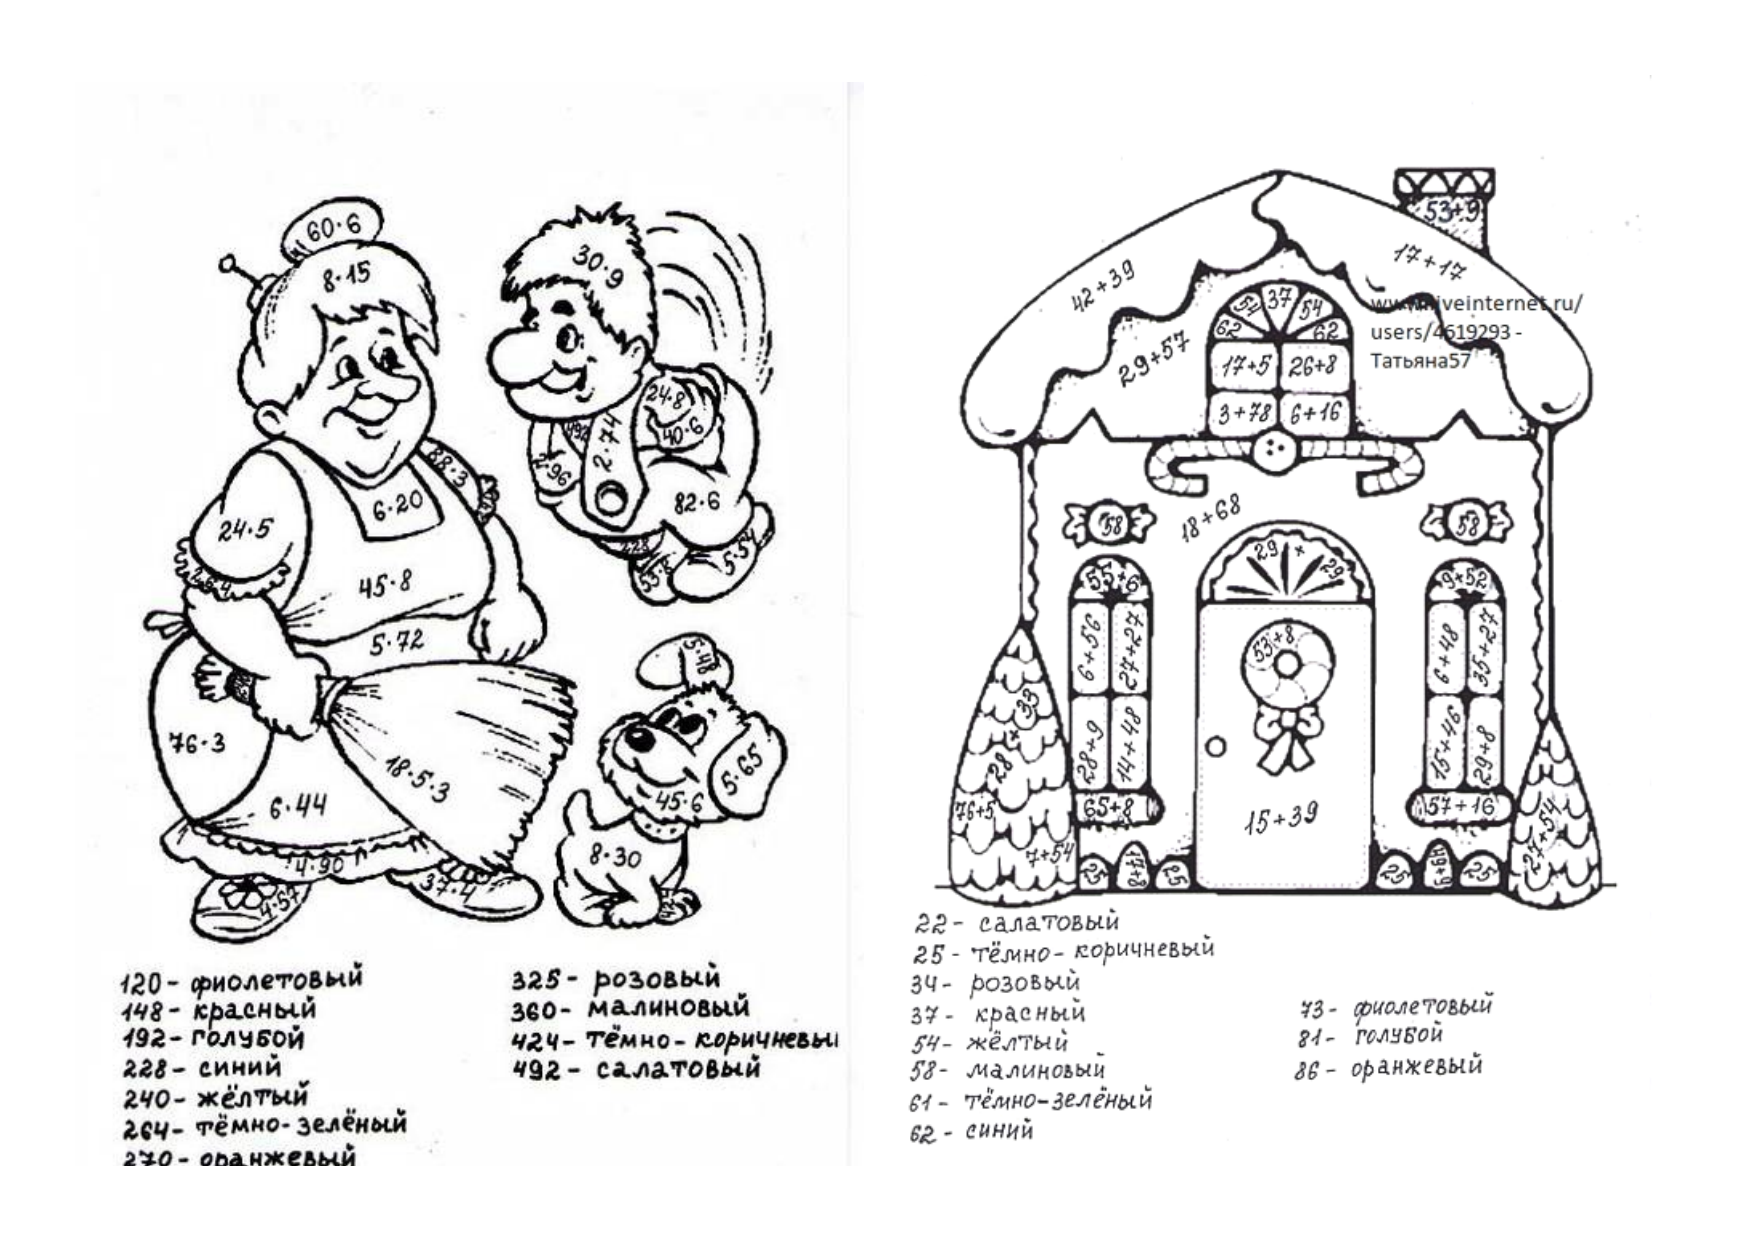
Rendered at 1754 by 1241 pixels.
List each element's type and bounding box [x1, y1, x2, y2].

picture [75, 82, 864, 1166]
